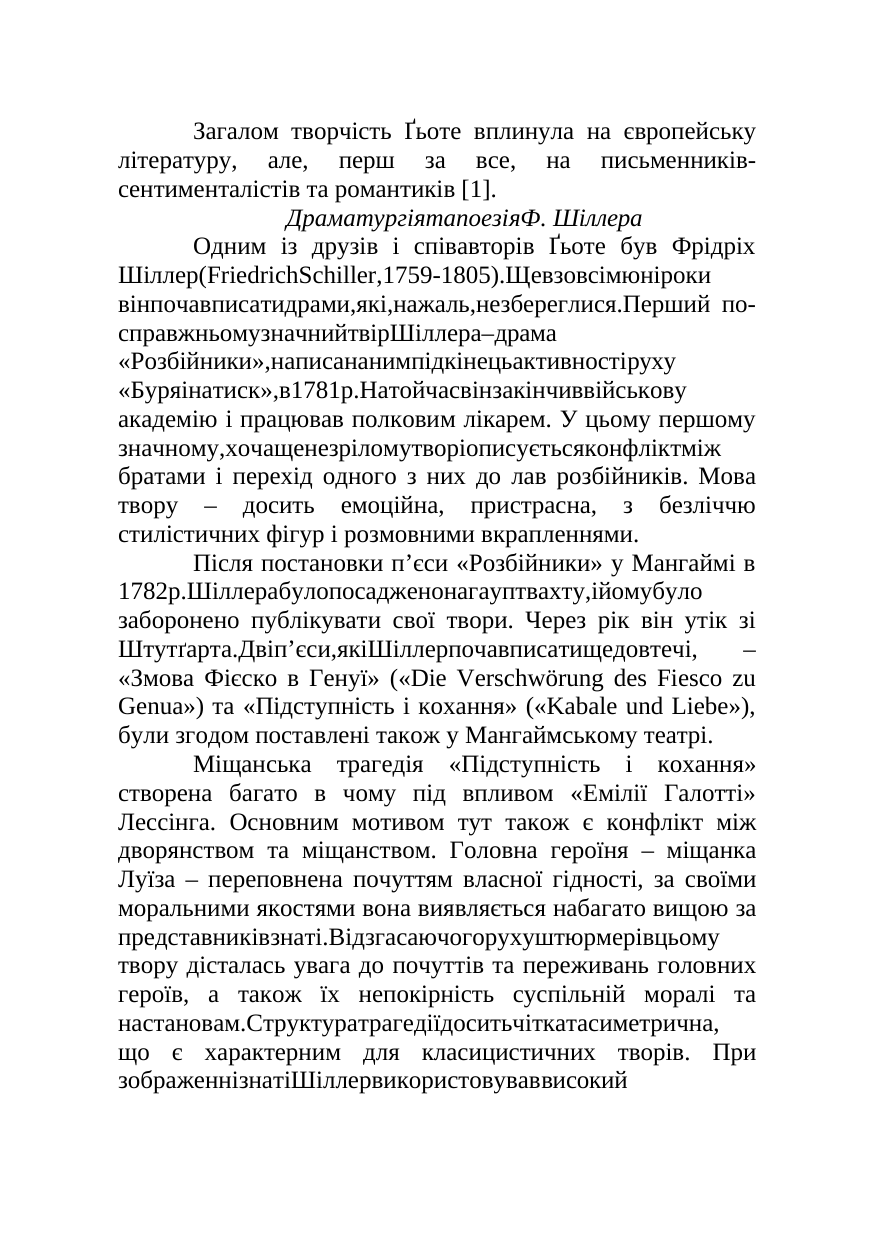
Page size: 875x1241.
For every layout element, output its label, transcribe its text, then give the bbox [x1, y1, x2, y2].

text Загалом творчість Ґьоте вплинула на європейську літературу, але, перш за все, на письменників- сентименталістів та романтиків [1]. [118, 116, 757, 203]
text Після постановки п’єси «Розбійники» у Мангаймі в 1782р.Шіллерабулопосадженонагауптвахту,ійомубуло заборонено публікувати свої твори. Через рік він утік зі Штутґарта.Двіп’єси,якіШіллерпочавписатищедовтечі, – «Змова Фієско в Генуї» («Die Verschwörung des Fiesco zu Genua») та «Підступність і кохання» («Kabale und Liebe»), були згодом поставлені також у Мангаймському театрі. [118, 548, 756, 749]
text Міщанська трагедія «Підступність і кохання» створена багато в чому під впливом «Емілії Галотті» Лессінга. Основним мотивом тут також є конфлікт між дворянством та міщанством. Головна героїня – міщанка Луїза – переповнена почуттям власної гідності, за своїми моральними якостями вона виявляється набагато вищою за представниківзнаті.Відзгасаючогорухуштюрмерівцьому твору дісталась увага до почуттів та переживань головних героїв, а також їх непокірність суспільній моралі та настановам.Структуратрагедіїдоситьчіткатасиметрична, що є характерним для класицистичних творів. При зображеннізнатіШіллервикористовуваввисокий [118, 749, 757, 1094]
text «Буряінатиск»,в1781р.Натойчасвінзакінчиввійськову академію і працював полковим лікарем. У цьому першому значному,хочащенезріломутворіописуєтьсяконфліктміж братами і перехід одного з них до лав розбійників. Мова твору – досить емоційна, пристрасна, з безліччю стилістичних фігур і розмовними вкрапленнями. [118, 375, 757, 548]
text Одним із друзів і співавторів Ґьоте був Фрідріх Шіллер(FriedrichSchiller,1759-1805).Щевзовсімюніроки вінпочавписатидрами,які,нажаль,незбереглися.Перший по-справжньомузначнийтвірШіллера–драма [118, 231, 756, 346]
text «Розбійники»,написананимпідкінецьактивностіруху [118, 346, 768, 375]
text ДраматургіятапоезіяФ. Шіллера [286, 203, 768, 231]
